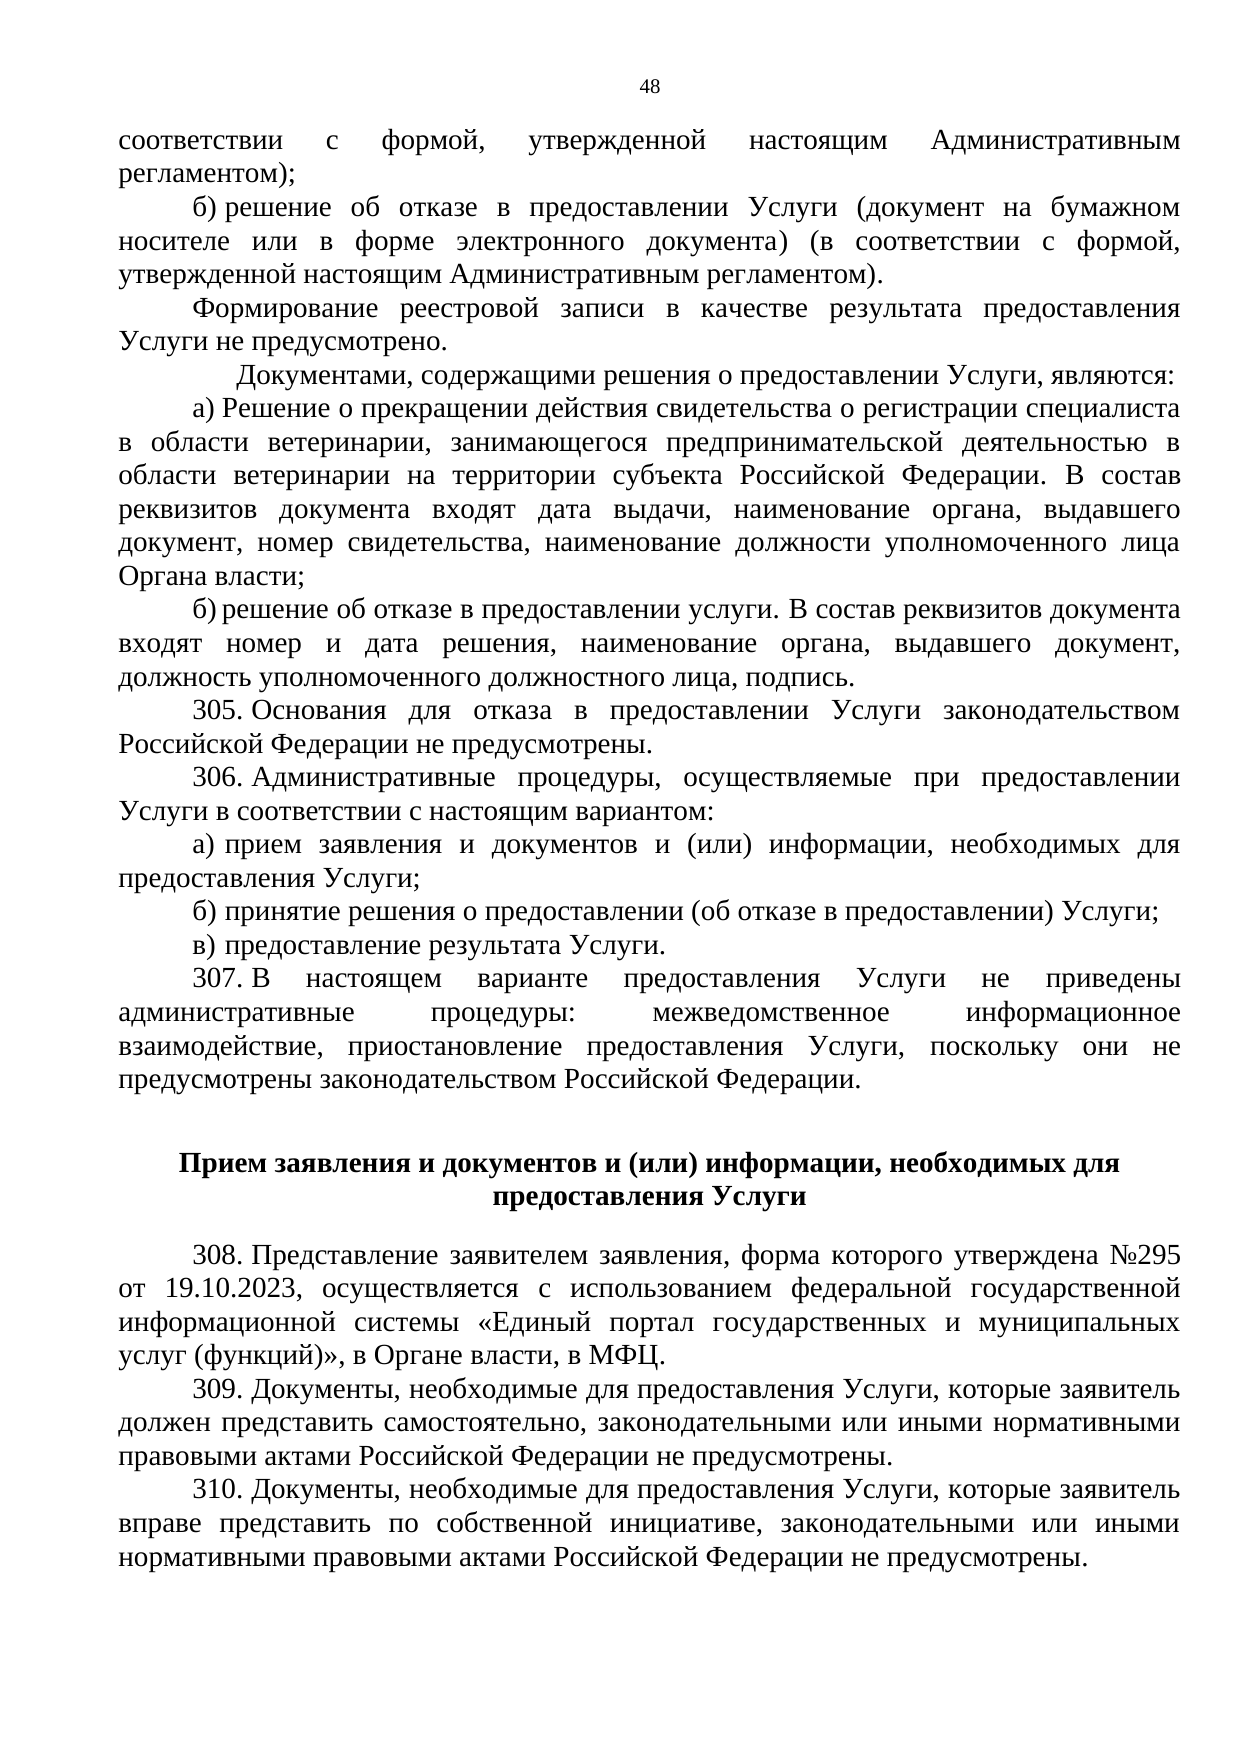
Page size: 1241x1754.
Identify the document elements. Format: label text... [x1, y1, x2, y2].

list Документы, необходимые для предоставления Услуги, которые заявитель должен представить самостоятельно, законодательными или иными нормативными правовыми актами Российской Федерации не предусмотрены. [118, 1371, 1181, 1472]
list решение об отказе в предоставлении услуги. В состав реквизитов документа входят номер и дата решения, наименование органа, выдавшего документ, должность уполномоченного должностного лица, подпись. [118, 592, 1181, 692]
list прием заявления и документов и (или) информации, необходимых для предоставления Услуги; [118, 826, 1181, 893]
list Основания для отказа в предоставлении Услуги законодательством Российской Федерации не предусмотрены. [118, 692, 1181, 759]
list Документами, содержащими решения о предоставлении Услуги, являются: [118, 357, 1181, 390]
list принятие решения о предоставлении (об отказе в предоставлении) Услуги; [118, 893, 1181, 927]
list Представление заявителем заявления, форма которого утверждена №295 от 19.10.2023, осуществляется с использованием федеральной государственной информационной системы «Единый портал государственных и муниципальных услуг (функций)», в Органе власти, в МФЦ. [118, 1237, 1181, 1371]
list предоставление результата Услуги. [118, 927, 1181, 961]
list Документы, необходимые для предоставления Услуги, которые заявитель вправе представить по собственной инициативе, законодательными или иными нормативными правовыми актами Российской Федерации не предусмотрены. [118, 1472, 1181, 1572]
text Формирование реестровой записи в качестве результата предоставления Услуги не предусмотрено. [118, 290, 1181, 357]
list В настоящем варианте предоставления Услуги не приведены административные процедуры: межведомственное информационное взаимодействие, приостановление предоставления Услуги, поскольку они не предусмотрены законодательством Российской Федерации. [118, 961, 1181, 1095]
text Прием заявления и документов и (или) информации, необходимых для предоставления Услуги [118, 1145, 1181, 1212]
list Административные процедуры, осуществляемые при предоставлении Услуги в соответствии с настоящим вариантом: [118, 759, 1181, 826]
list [118, 122, 1181, 189]
list решение об отказе в предоставлении Услуги (документ на бумажном носителе или в форме электронного документа) (в соответствии с формой, утвержденной настоящим Административным регламентом). [118, 189, 1181, 290]
list Решение о прекращении действия свидетельства о регистрации специалиста в области ветеринарии, занимающегося предпринимательской деятельностью в области ветеринарии на территории субъекта Российской Федерации. В состав реквизитов документа входят дата выдачи, наименование органа, выдавшего документ, номер свидетельства, наименование должности уполномоченного лица Органа власти; [118, 390, 1181, 592]
